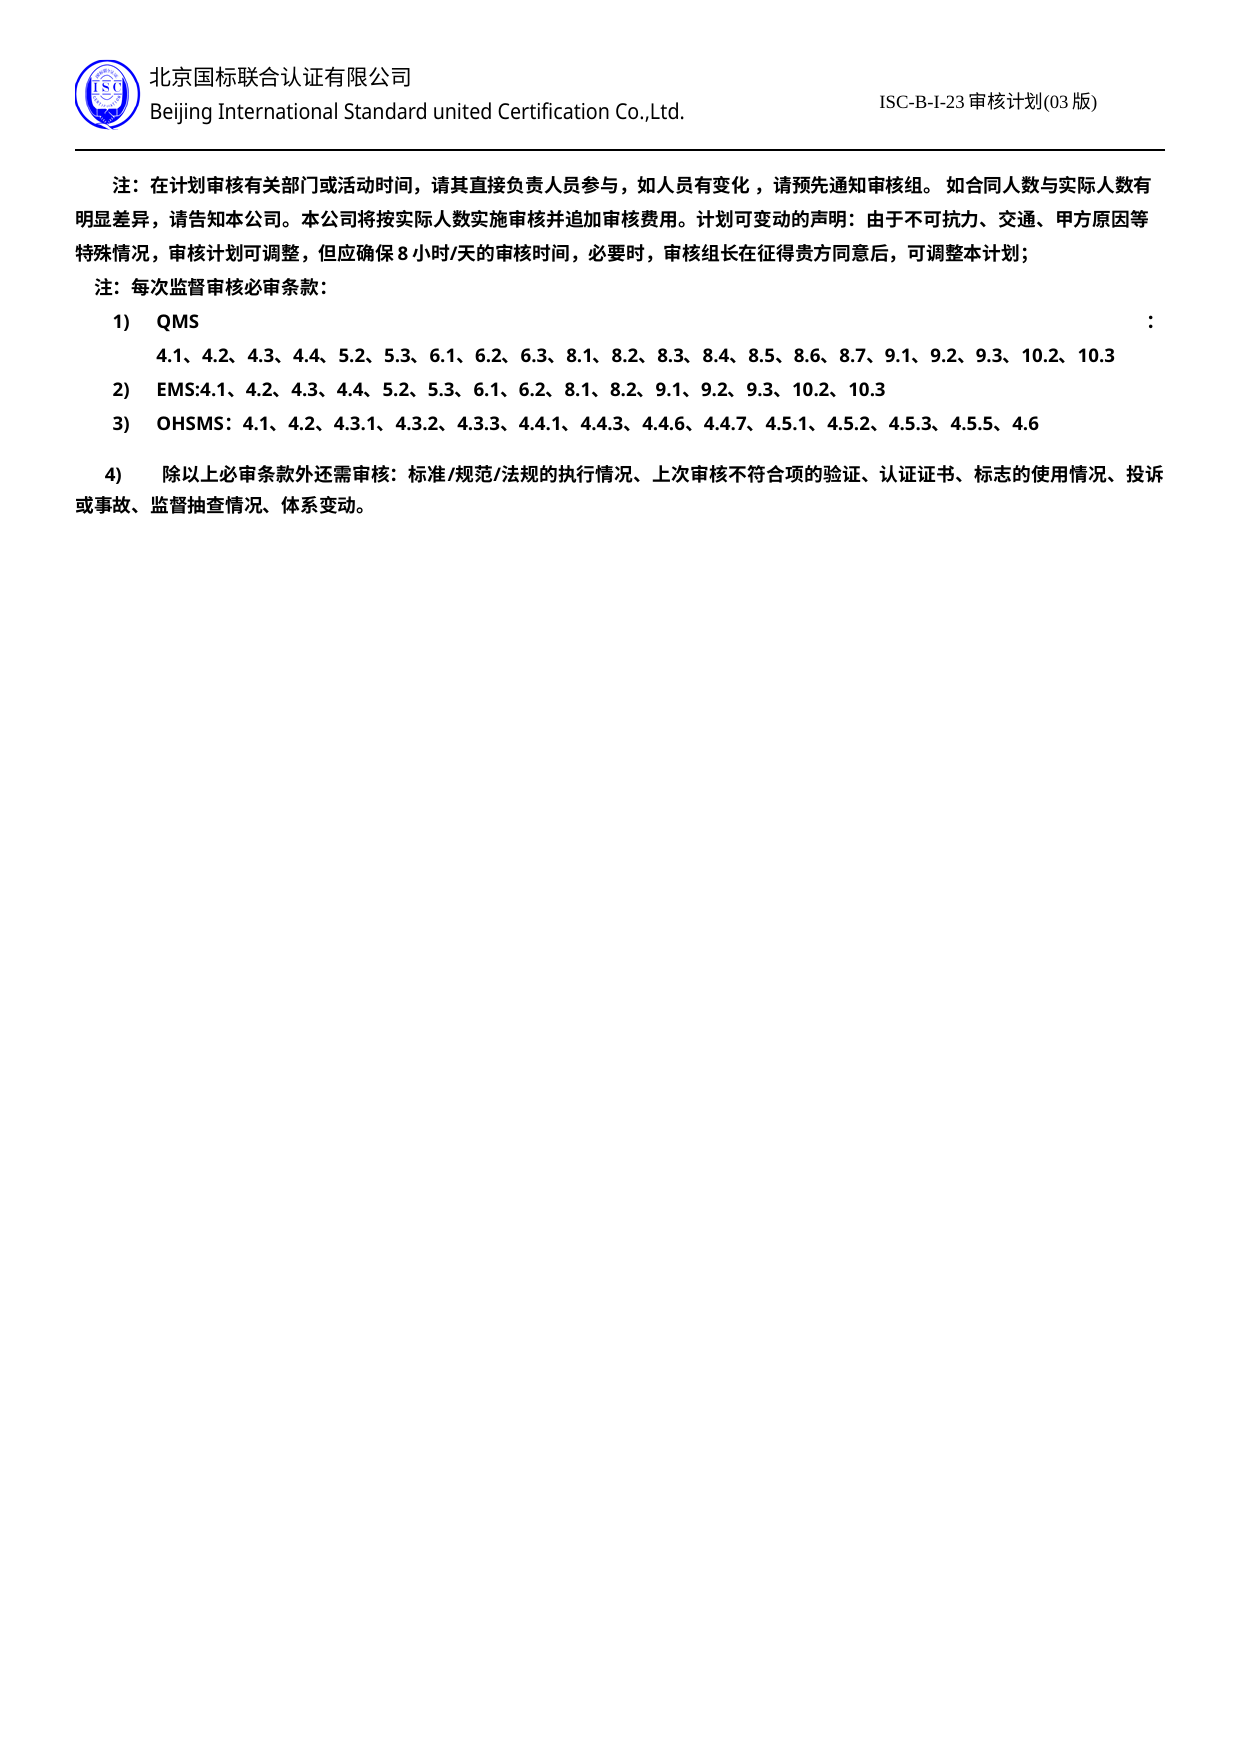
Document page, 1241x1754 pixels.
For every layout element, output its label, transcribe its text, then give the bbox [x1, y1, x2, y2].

list OHSMS：4.1、4.2、4.3.1、4.3.2、4.3.3、4.4.1、4.4.3、4.4.6、4.4.7、4.5.1、4.5.2、4.5.3、4.5.5、4.6 [112, 406, 1165, 439]
text 注：在计划审核有关部门或活动时间，请其直接负责人员参与，如人员有变化 ，请预先通知审核组。 如合同人数与实际人数有明显差异，请告知本公司。本公司将按实际人数实施审核并追加审核费用。计划可变动的声明：由于不可抗力、交通、甲方原因等特殊情况，审核计划可调整，但应确保8小时/天的审核时间，必要时，审核组长在征得贵方同意后，可调整本计划； [75, 168, 1153, 270]
list EMS:4.1、4.2、4.3、4.4、5.2、5.3、6.1、6.2、8.1、8.2、9.1、9.2、9.3、10.2、10.3 [112, 372, 1165, 406]
list QMS：4.1、4.2、4.3、4.4、5.2、5.3、6.1、6.2、6.3、8.1、8.2、8.3、8.4、8.5、8.6、8.7、9.1、9.2、9.3、10.2、10.3 [112, 304, 1165, 372]
picture [75, 59, 143, 129]
list 除以上必审条款外还需审核：标准/规范/法规的执行情况、上次审核不符合项的验证、认证证书、标志的使用情况、投诉或事故、监督抽查情况、体系变动。 [75, 456, 1165, 519]
text 注：每次监督审核必审条款： [75, 270, 1165, 304]
